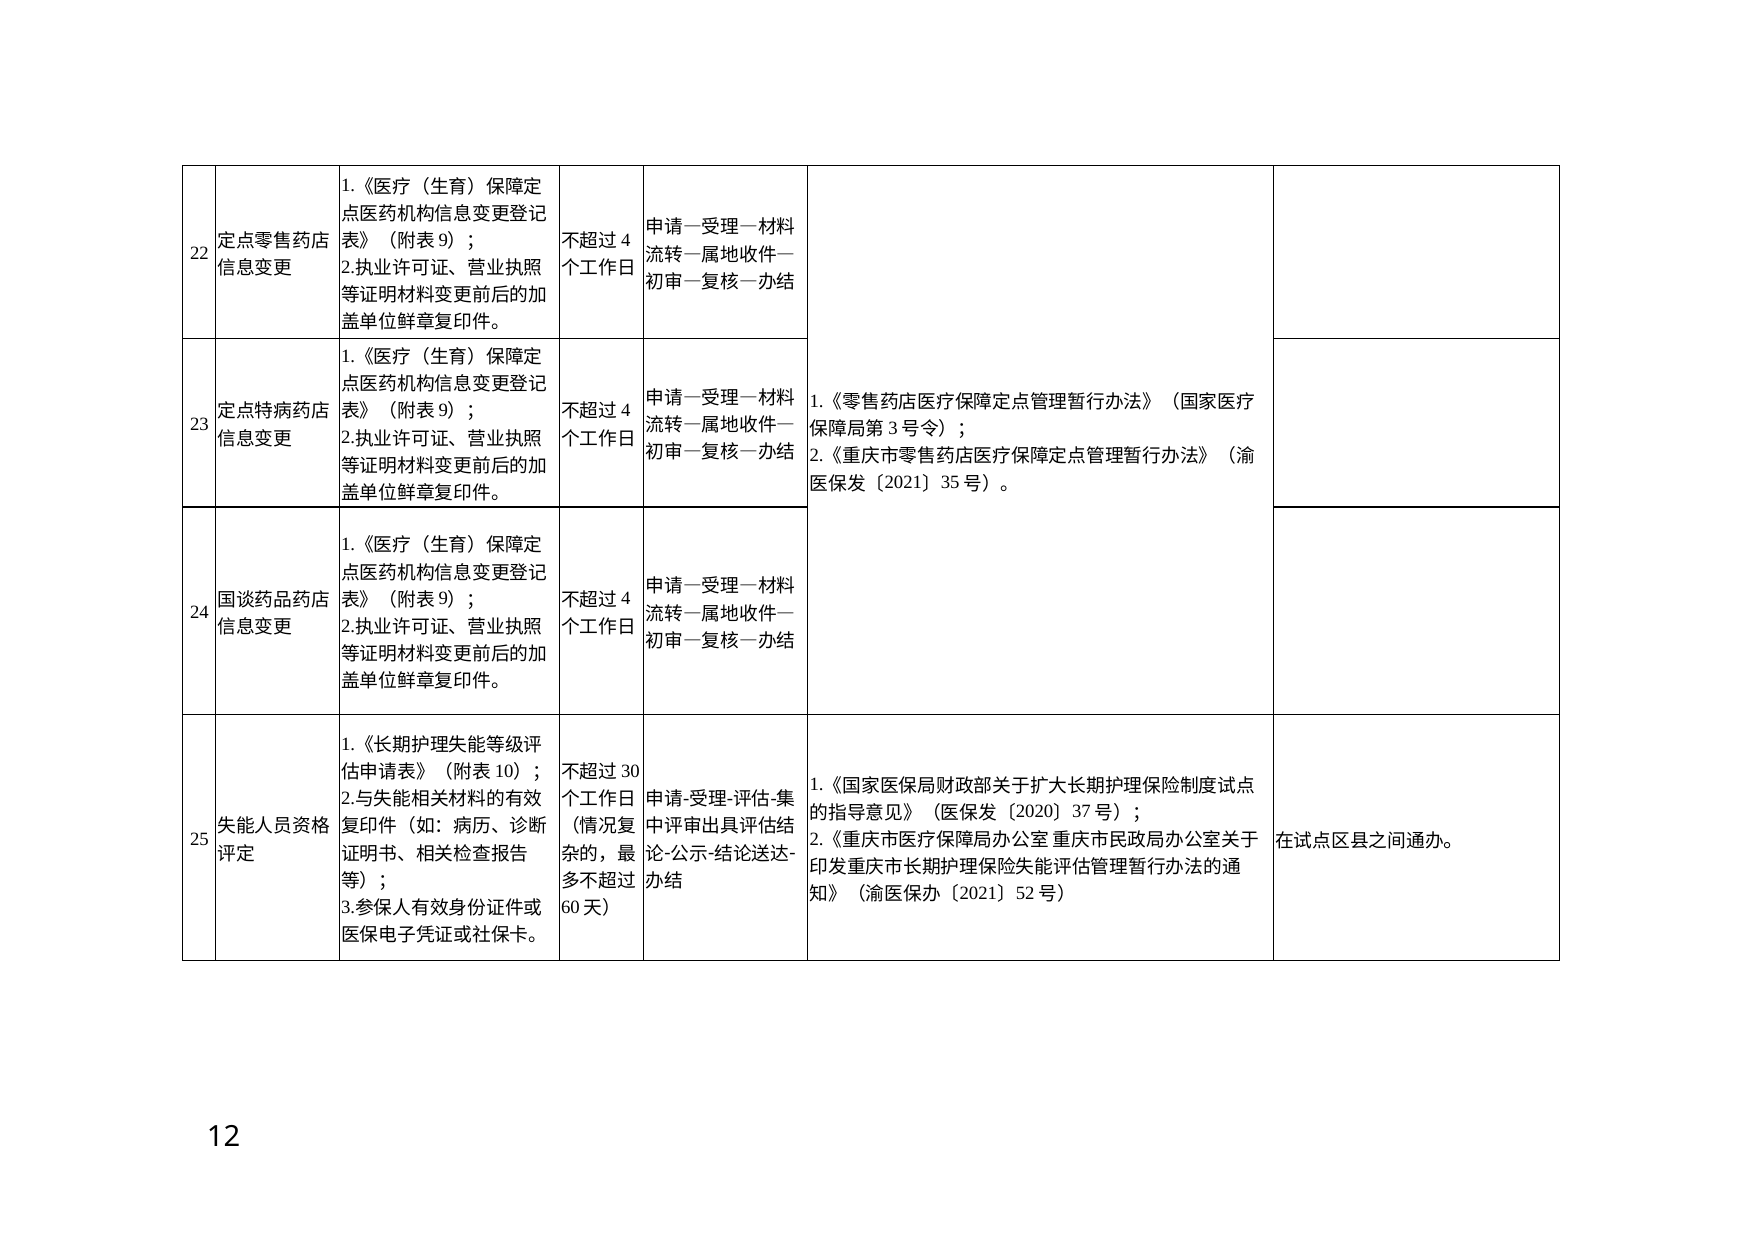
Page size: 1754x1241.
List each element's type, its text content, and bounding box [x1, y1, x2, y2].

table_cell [340, 166, 559, 338]
table_cell 申请—受理—材料流转—属地收件—初审—复核—办结 [644, 339, 807, 506]
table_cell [644, 166, 807, 338]
table_cell 不超过4个工作日 [560, 508, 643, 714]
table_cell 24 [183, 508, 215, 714]
table_cell 申请—受理—材料流转—属地收件—初审—复核—办结 [644, 508, 807, 714]
table_cell 定点特病药店信息变更 [216, 339, 339, 506]
table_cell [1274, 339, 1559, 506]
table_cell 申请-受理-评估-集中评审出具评估结论-公示-结论送达-办结 [644, 715, 807, 960]
table_cell 1.《国家医保局财政部关于扩大长期护理保险制度试点的指导意见》（医保发〔2020〕37号）； 2.《重庆市医疗保障局办公室 重庆市民政局办公室关于印发重庆市长期护理保险失能评估管理暂行办法的通知》（渝医保办〔2021〕52号） [808, 715, 1273, 960]
table_cell 22 [183, 166, 215, 338]
table_cell [1274, 166, 1559, 338]
table_cell 1.《长期护理失能等级评估申请表》（附表10）； 2.与失能相关材料的有效复印件（如：病历、诊断证明书、相关检查报告等）； 3.参保人有效身份证件或医保电子凭证或社保卡。 [340, 715, 559, 960]
table_cell 1.《医疗（生育）保障定点医药机构信息变更登记表》（附表9）； 2.执业许可证、营业执照等证明材料变更前后的加盖单位鲜章复印件。 [340, 508, 559, 714]
table_cell 失能人员资格评定 [216, 715, 339, 960]
table_cell 国谈药品药店信息变更 [216, 508, 339, 714]
table_cell 不超过30个工作日（情况复杂的，最多不超过60天） [560, 715, 643, 960]
table_cell 定点零售药店信息变更 [216, 166, 339, 338]
table_cell 不超过4个工作日 [560, 166, 643, 338]
table_cell [1274, 508, 1559, 714]
table_cell 23 [183, 339, 215, 506]
table_cell 1.《零售药店医疗保障定点管理暂行办法》（国家医疗保障局第3号令）； 2.《重庆市零售药店医疗保障定点管理暂行办法》（渝医保发〔2021〕35号）。 [808, 166, 1273, 714]
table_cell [340, 339, 559, 506]
table_cell 在试点区县之间通办。 [1274, 715, 1559, 960]
table_cell 不超过4个工作日 [560, 339, 643, 506]
table_cell 25 [183, 715, 215, 960]
